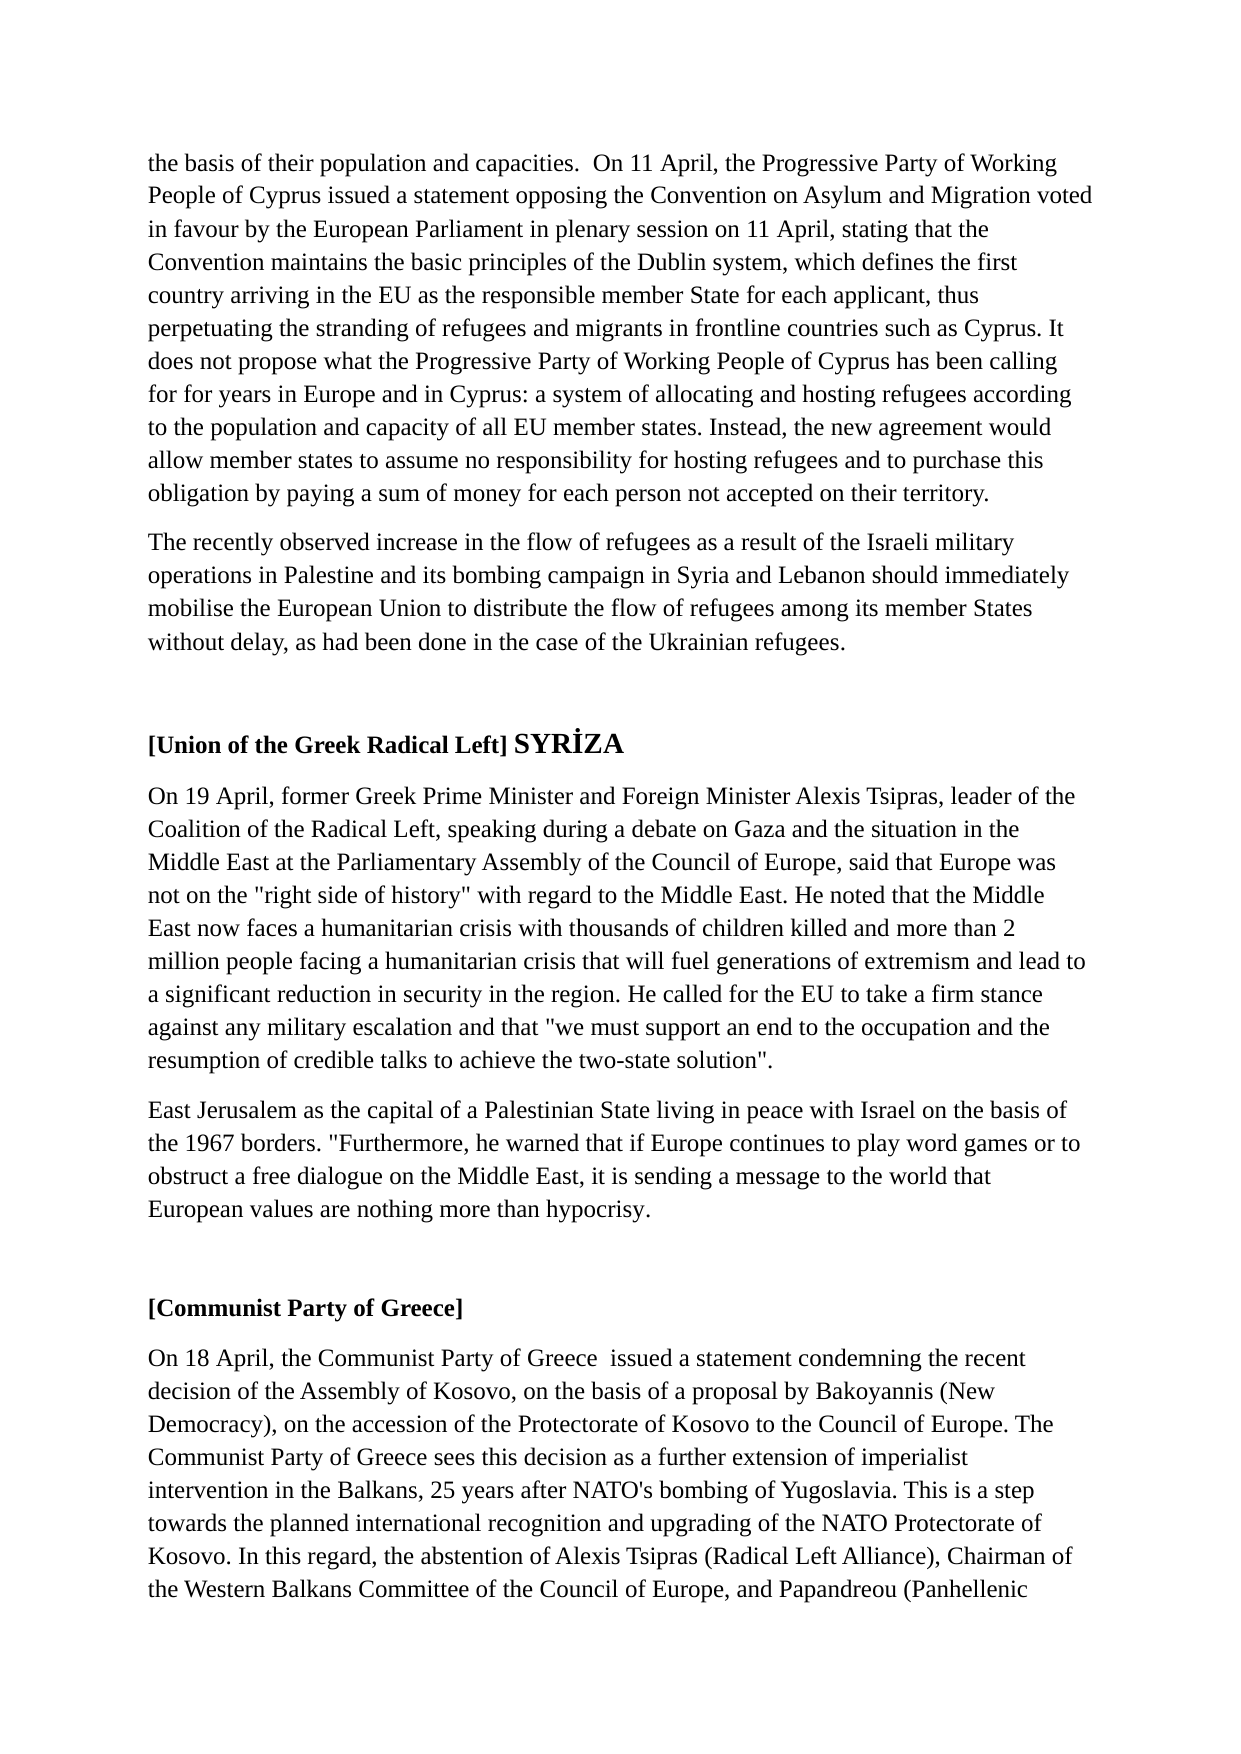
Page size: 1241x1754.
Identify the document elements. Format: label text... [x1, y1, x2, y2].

text [Union of the Greek Radical Left] SYRİZA [148, 726, 1093, 759]
text [Communist Party of Greece] [148, 1293, 1093, 1322]
text The recently observed increase in the flow of refugees as a result of the Israeli military operations in Palestine and its bombing campaign in Syria and Lebanon should immediately mobilise the European Union to distribute the flow of refugees among its member States without delay, as had been done in the case of the Ukrainian refugees. [148, 527, 1093, 655]
text On 19 April, former Greek Prime Minister and Foreign Minister Alexis Tsipras, leader of the Coalition of the Radical Left, speaking during a debate on Gaza and the situation in the Middle East at the Parliamentary Assembly of the Council of Europe, said that Europe was not on the "right side of history" with regard to the Middle East. He noted that the Middle East now faces a humanitarian crisis with thousands of children killed and more than 2 million people facing a humanitarian crisis that will fuel generations of extremism and lead to a significant reduction in security in the region. He called for the EU to take a firm stance against any military escalation and that "we must support an end to the occupation and the resumption of credible talks to achieve the two-state solution". [148, 781, 1093, 1074]
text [148, 148, 1093, 507]
text East Jerusalem as the capital of a Palestinian State living in peace with Israel on the basis of the 1967 borders. "Furthermore, he warned that if Europe continues to play word games or to obstruct a free dialogue on the Middle East, it is sending a message to the world that European values are nothing more than hypocrisy. [148, 1095, 1093, 1223]
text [148, 1343, 1093, 1603]
